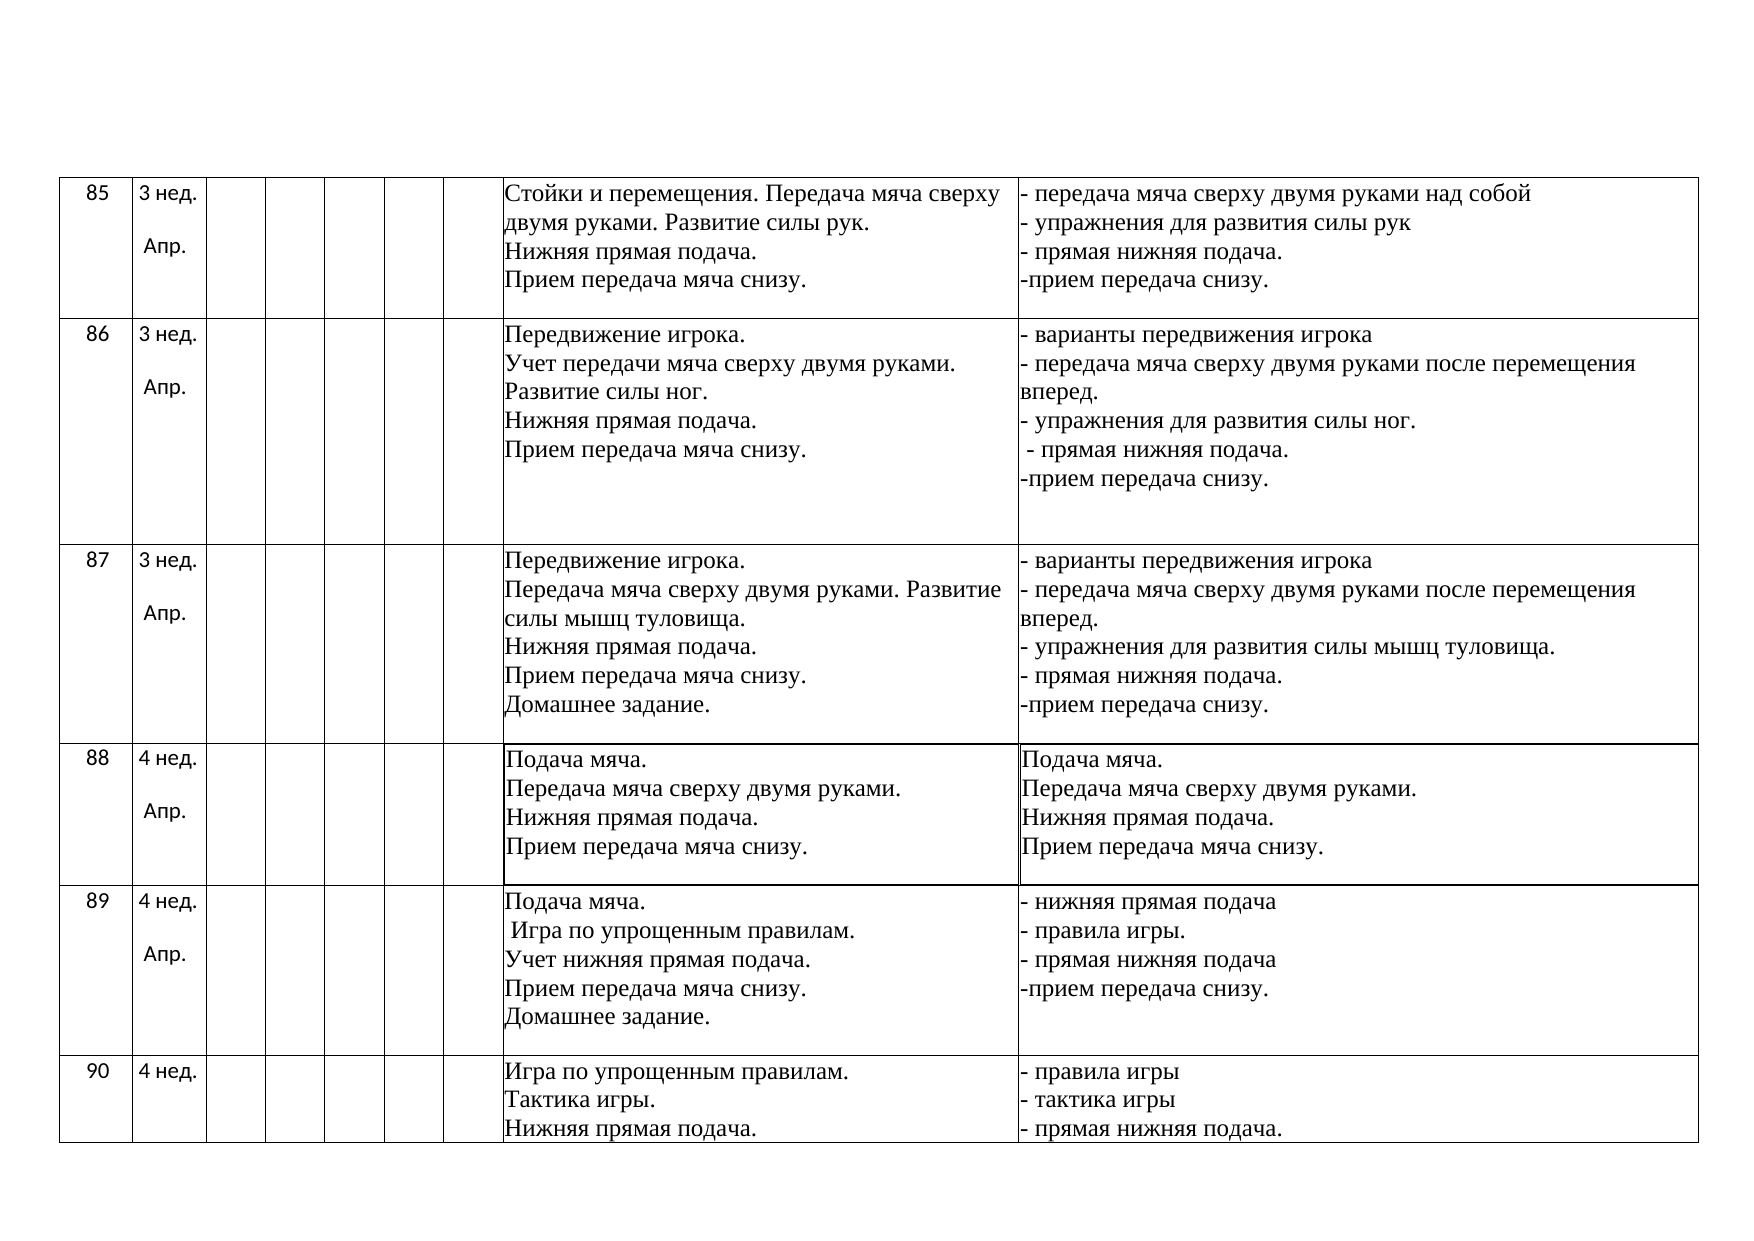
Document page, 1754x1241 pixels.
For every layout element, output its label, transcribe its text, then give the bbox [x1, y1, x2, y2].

table_cell [207, 886, 265, 1055]
table_cell [266, 545, 324, 742]
table_cell [325, 1056, 384, 1142]
table_cell 4 нед. Апр. [133, 744, 206, 885]
table_cell [266, 1056, 324, 1142]
table_cell 89 [60, 886, 132, 1055]
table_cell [1019, 1056, 1698, 1142]
table_cell [444, 178, 503, 318]
table_cell 87 [60, 545, 132, 742]
table_cell 88 [60, 744, 132, 885]
table_cell [325, 178, 384, 318]
table_cell 86 [60, 319, 132, 544]
table_cell - варианты передвижения игрока - передача мяча сверху двумя руками после перемещения вперед. - упражнения для развития силы мышц туловища. - прямая нижняя подача. -прием передача снизу. [1019, 545, 1698, 742]
table_cell [266, 319, 324, 544]
table_cell 90 [60, 1056, 132, 1142]
table_cell 3 нед. Апр. [133, 178, 206, 318]
table_cell - варианты передвижения игрока - передача мяча сверху двумя руками после перемещения вперед. - упражнения для развития силы ног. - прямая нижняя подача. -прием передача снизу. [1019, 319, 1698, 544]
table_cell [207, 545, 265, 742]
table_cell 3 нед. Апр. [133, 545, 206, 742]
table_cell Передвижение игрока. Передача мяча сверху двумя руками. Развитие силы мышц туловища. Нижняя прямая подача. Прием передача мяча снизу. Домашнее задание. [504, 545, 1018, 742]
table_cell [266, 178, 324, 318]
table_cell [444, 1056, 503, 1142]
table_cell [266, 886, 324, 1055]
table_cell 4 нед. Апр. [133, 1056, 206, 1142]
table_cell [207, 178, 265, 318]
table_cell 3 нед. Апр. [133, 319, 206, 544]
table_cell [207, 744, 265, 885]
table_cell - передача мяча сверху двумя руками над собой - упражнения для развития силы рук - прямая нижняя подача. -прием передача снизу. [1019, 178, 1698, 318]
table_cell Стойки и перемещения. Передача мяча сверху двумя руками. Развитие силы рук. Нижняя прямая подача. Прием передача мяча снизу. [504, 178, 1018, 318]
table_cell [385, 744, 443, 885]
table_cell [325, 319, 384, 544]
table_cell [266, 744, 324, 885]
table_cell [325, 545, 384, 742]
table_cell [385, 178, 443, 318]
table_cell Подача мяча. Игра по упрощенным правилам. Учет нижняя прямая подача. Прием передача мяча снизу. Домашнее задание. [504, 886, 1018, 1055]
table_cell 85 [60, 178, 132, 318]
table_cell [444, 319, 503, 544]
table_cell [385, 545, 443, 742]
table_cell [444, 744, 503, 885]
table_cell [444, 886, 503, 1055]
table_cell [207, 1056, 265, 1142]
table_cell - нижняя прямая подача - правила игры. - прямая нижняя подача -прием передача снизу. [1019, 886, 1698, 1055]
table_cell Передвижение игрока. Учет передачи мяча сверху двумя руками. Развитие силы ног. Нижняя прямая подача. Прием передача мяча снизу. [504, 319, 1018, 544]
table_cell [325, 886, 384, 1055]
table_cell [385, 886, 443, 1055]
table_cell [325, 744, 384, 885]
table_cell [385, 1056, 443, 1142]
table_cell [385, 319, 443, 544]
table_cell [444, 545, 503, 742]
table_cell [207, 319, 265, 544]
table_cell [504, 1056, 1018, 1142]
table_cell 4 нед. Апр. [133, 886, 206, 1055]
